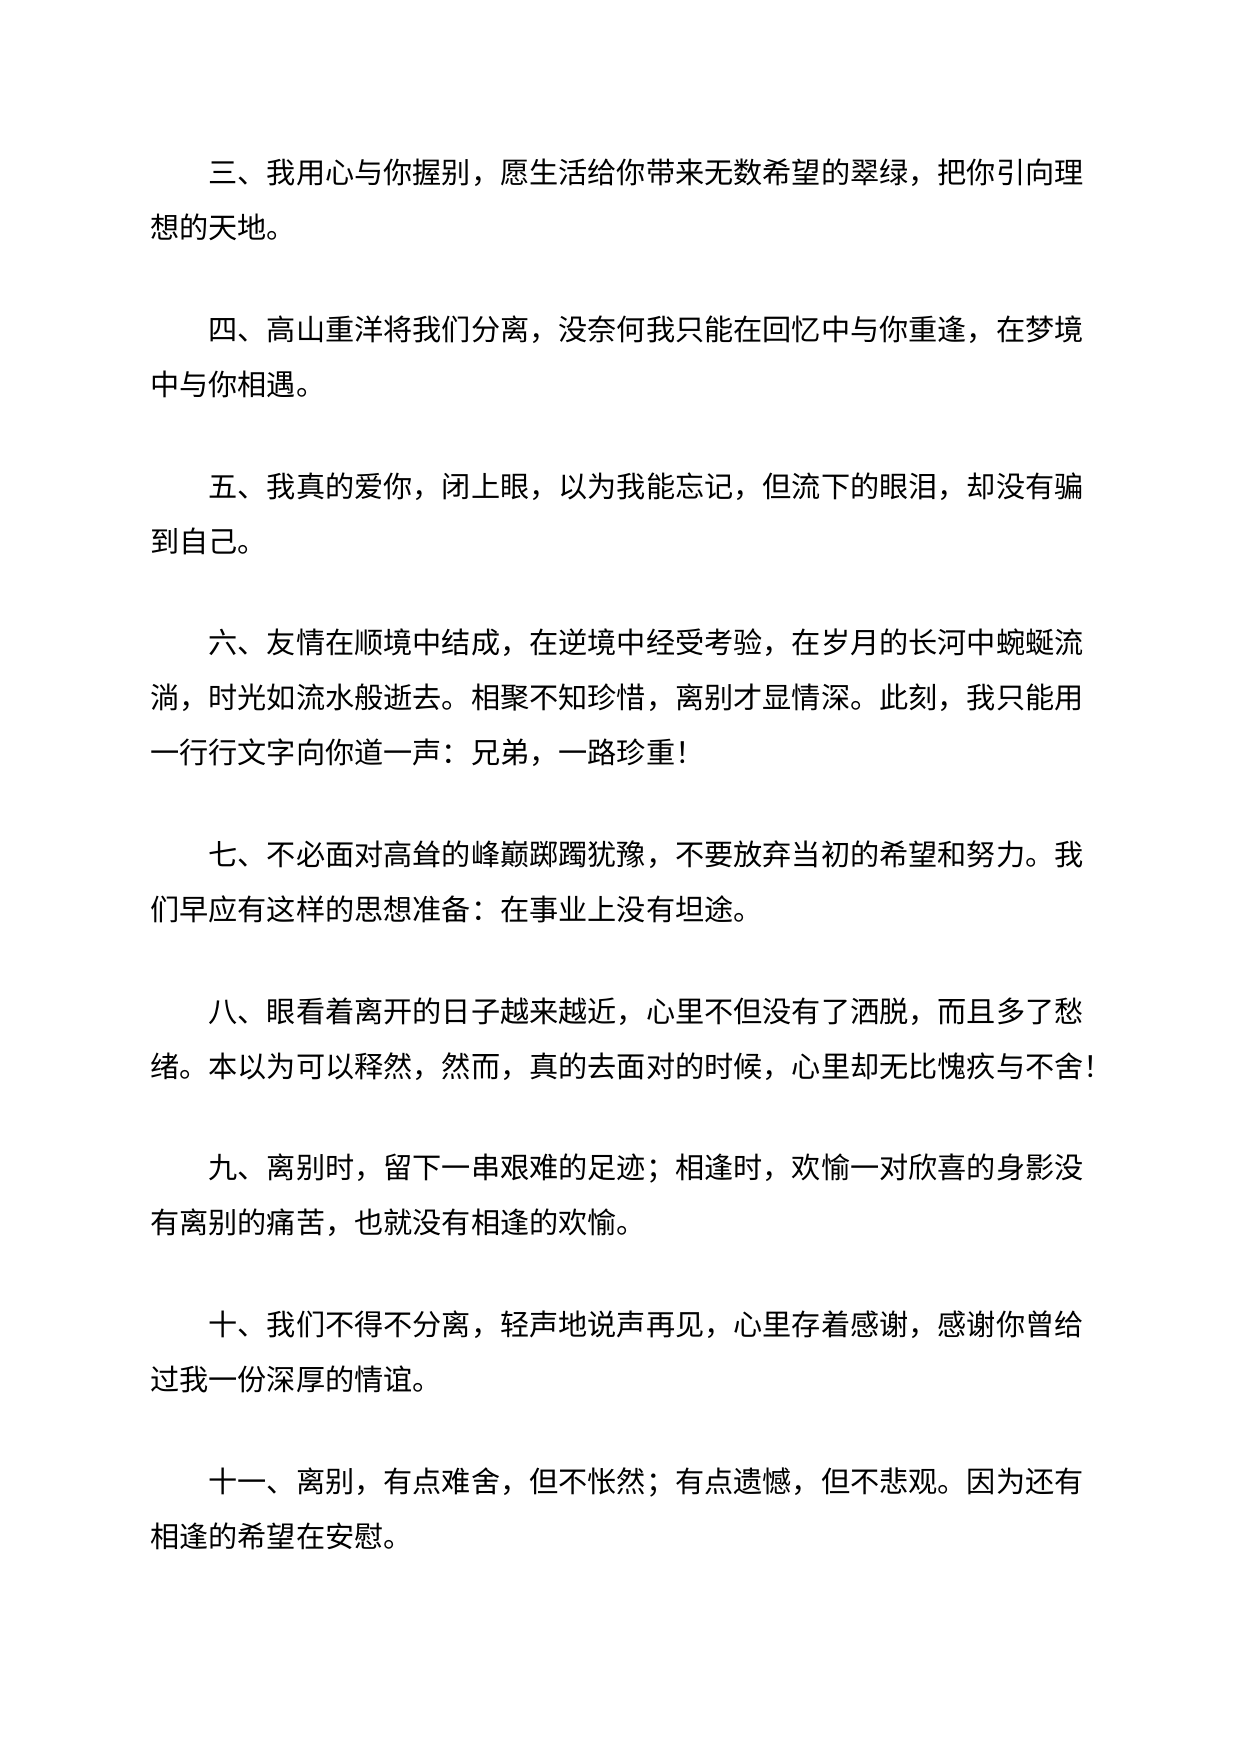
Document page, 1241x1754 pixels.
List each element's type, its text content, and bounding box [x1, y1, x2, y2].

text 四、高山重洋将我们分离，没奈何我只能在回忆中与你重逢，在梦境中与你相遇。 [150, 307, 1090, 404]
text 六、友情在顺境中结成，在逆境中经受考验，在岁月的长河中蜿蜒流淌，时光如流水般逝去。相聚不知珍惜，离别才显情深。此刻，我只能用一行行文字向你道一声：兄弟，一路珍重！ [150, 620, 1090, 772]
text 九、离别时，留下一串艰难的足迹；相逢时，欢愉一对欣喜的身影没有离别的痛苦，也就没有相逢的欢愉。 [150, 1145, 1090, 1242]
text 五、我真的爱你，闭上眼，以为我能忘记，但流下的眼泪，却没有骗到自己。 [150, 463, 1090, 561]
text 八、眼看着离开的日子越来越近，心里不但没有了洒脱，而且多了愁绪。本以为可以释然，然而，真的去面对的时候，心里却无比愧疚与不舍！ [150, 988, 1090, 1085]
text 七、不必面对高耸的峰巅踯躅犹豫，不要放弃当初的希望和努力。我们早应有这样的思想准备：在事业上没有坦途。 [150, 832, 1090, 929]
text 三、我用心与你握别，愿生活给你带来无数希望的翠绿，把你引向理想的天地。 [150, 150, 1090, 247]
text 十一、离别，有点难舍，但不怅然；有点遗憾，但不悲观。因为还有相逢的希望在安慰。 [150, 1458, 1090, 1555]
text 十、我们不得不分离，轻声地说声再见，心里存着感谢，感谢你曾给过我一份深厚的情谊。 [150, 1302, 1090, 1399]
